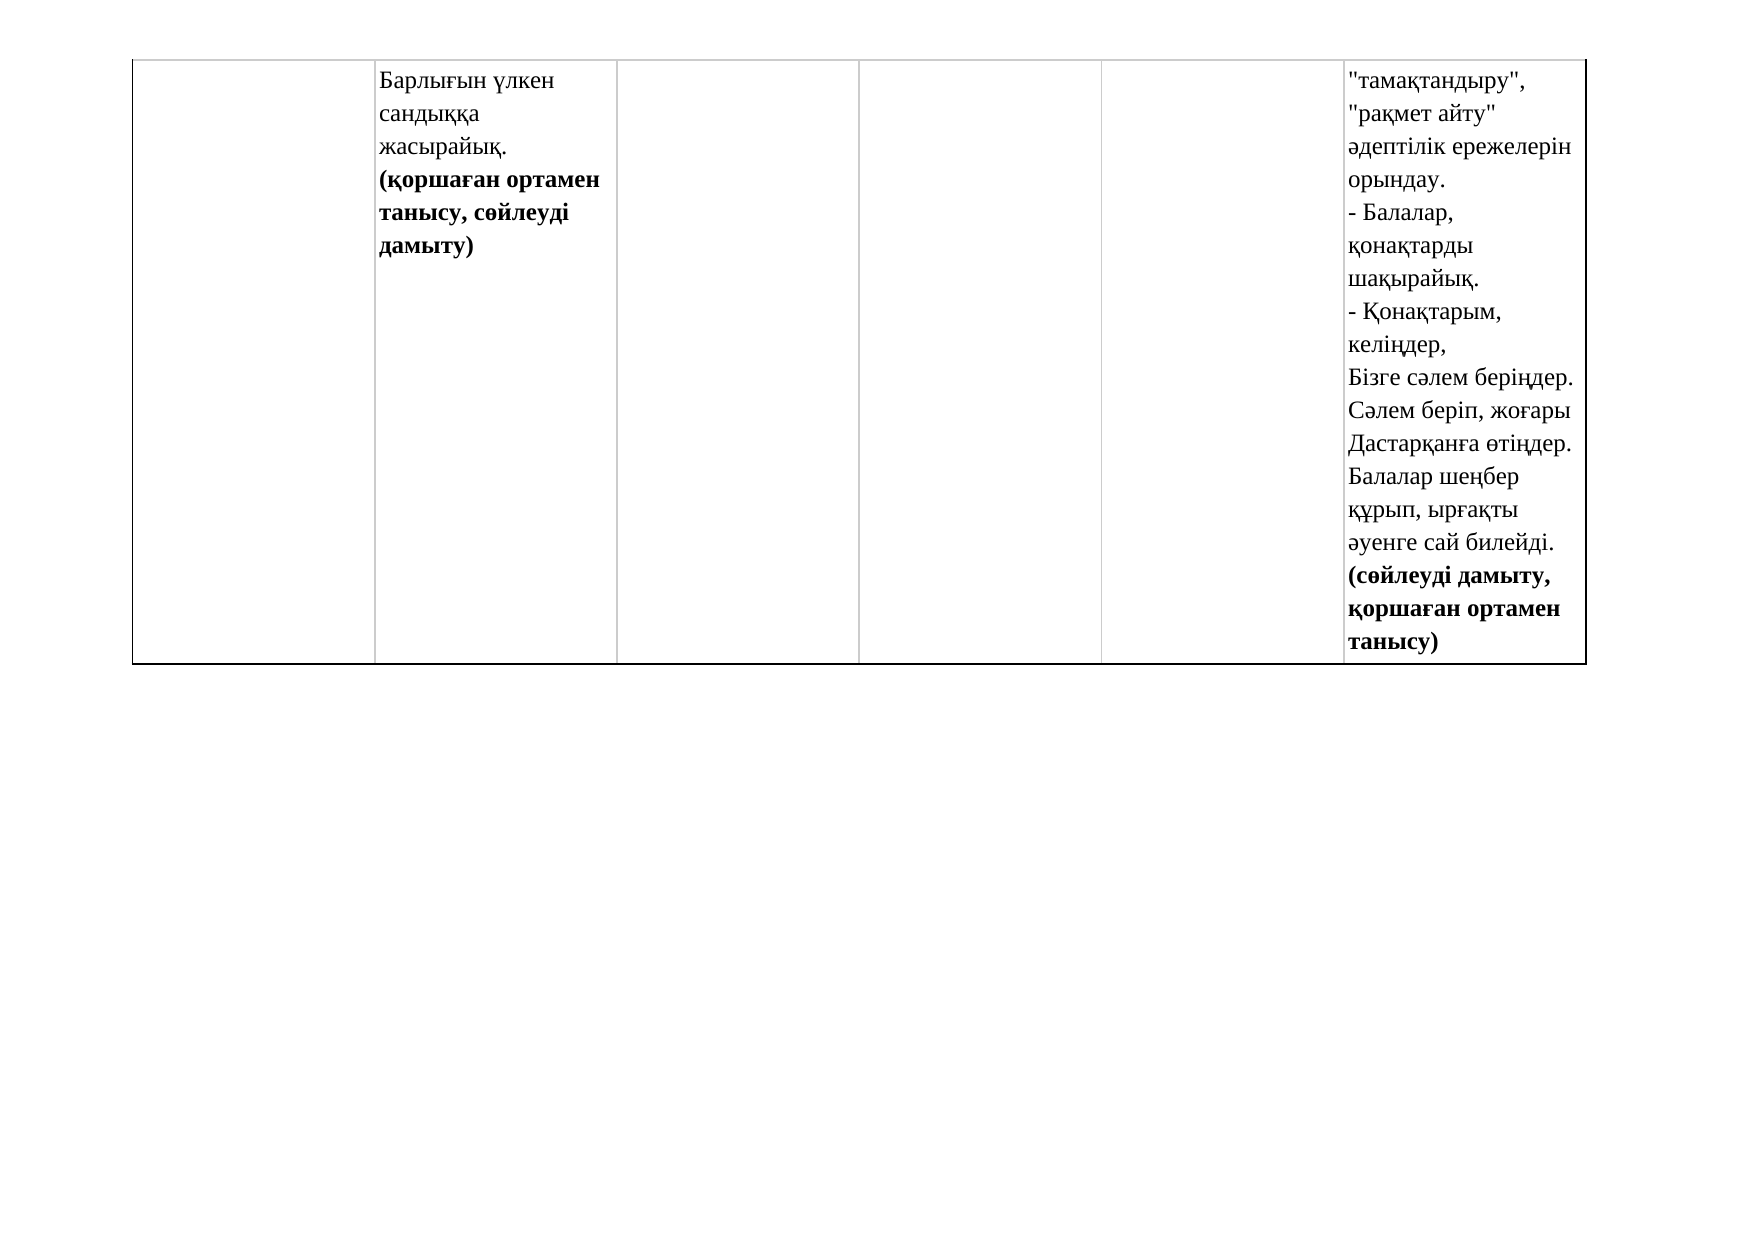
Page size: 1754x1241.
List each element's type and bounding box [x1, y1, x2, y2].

table_cell [618, 61, 858, 663]
table_cell [1345, 61, 1585, 663]
table_cell [1102, 61, 1343, 663]
table_cell [133, 61, 374, 663]
table_cell [860, 61, 1101, 663]
table_cell [376, 61, 616, 663]
